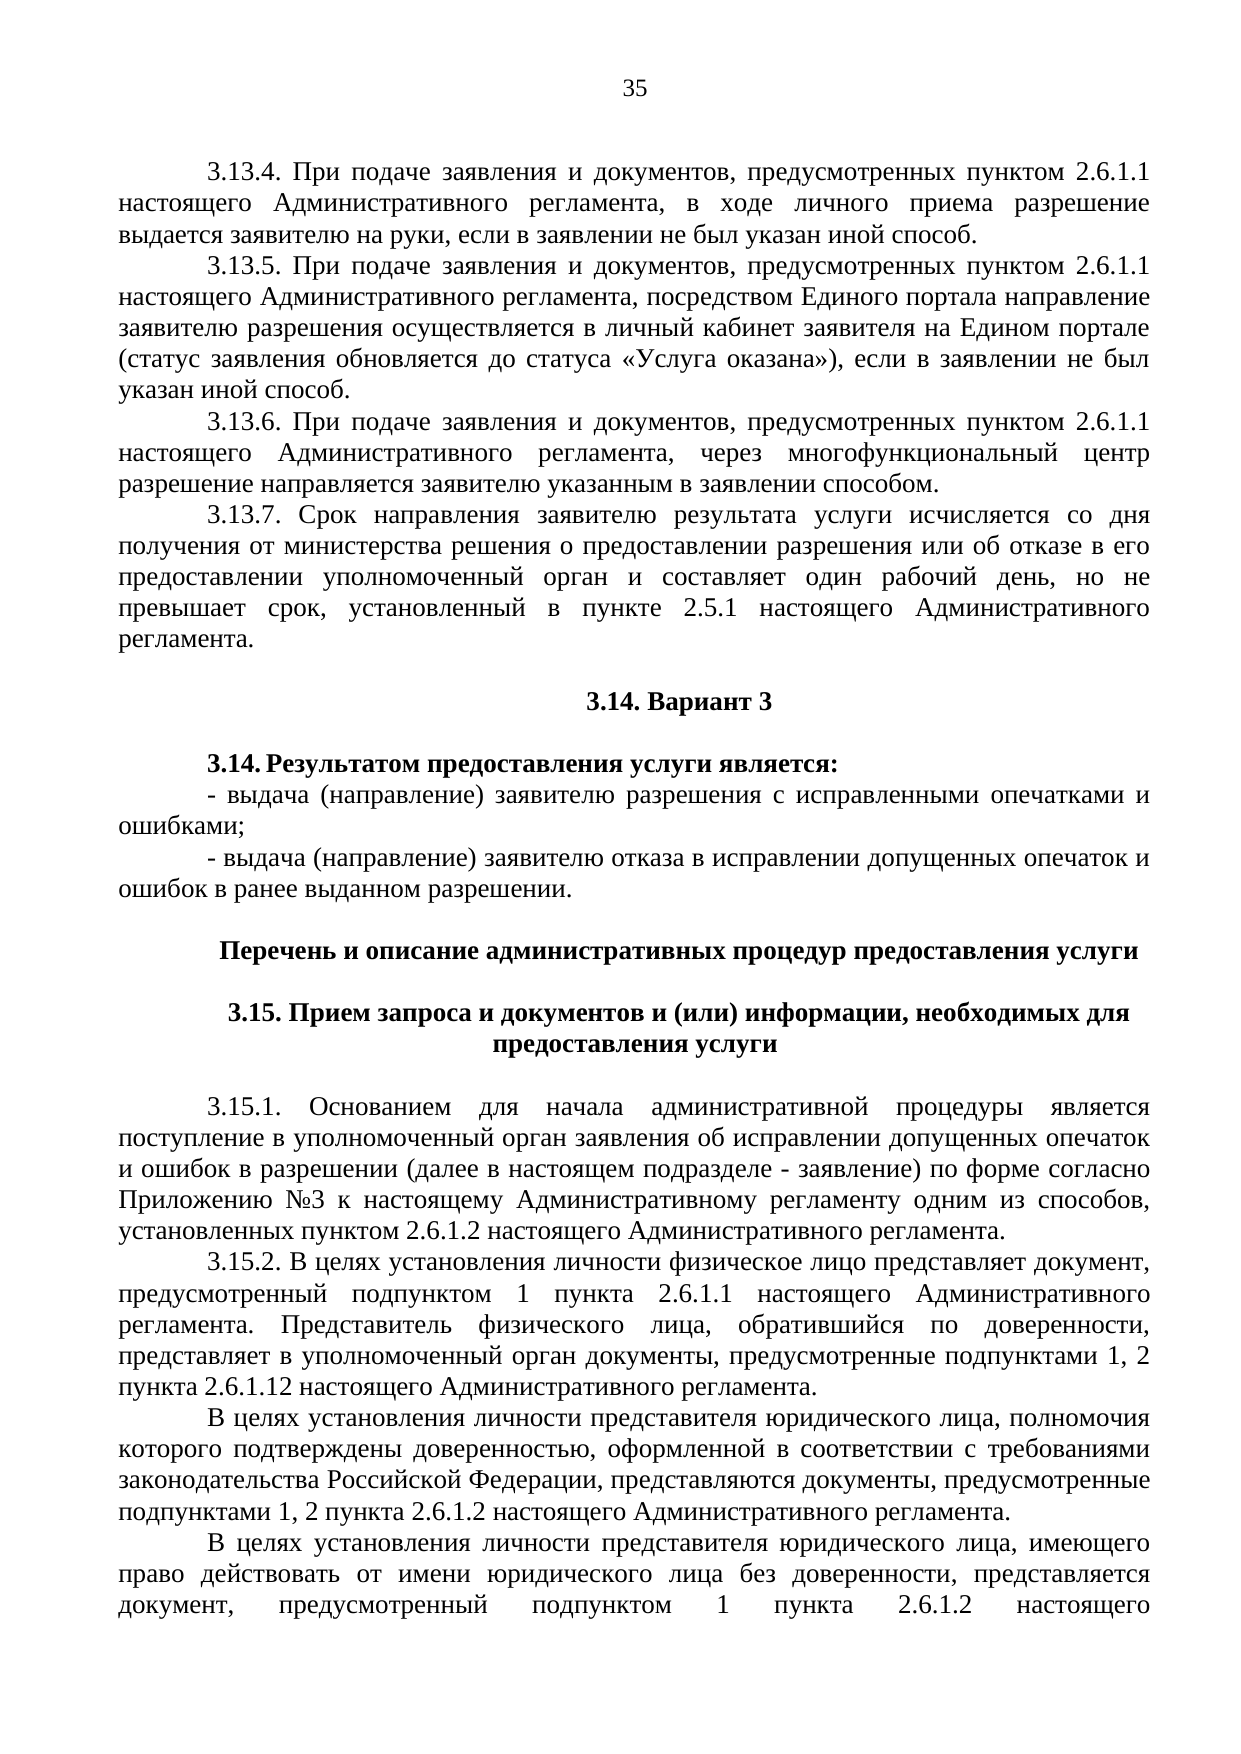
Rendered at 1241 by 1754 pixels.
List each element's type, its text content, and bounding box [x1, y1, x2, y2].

text Перечень и описание административных процедур предоставления услуги [118, 934, 1152, 965]
text 3.15.2. В целях установления личности физическое лицо представляет документ, предусмотренный подпунктом 1 пункта 2.6.1.1 настоящего Административного регламента. Представитель физического лица, обратившийся по доверенности, представляет в уполномоченный орган документы, предусмотренные подпунктами 1, 2 пункта 2.6.1.12 настоящего Административного регламента. [118, 1246, 1152, 1401]
text 3.13.4. При подаче заявления и документов, предусмотренных пунктом 2.6.1.1 настоящего Административного регламента, в ходе личного приема разрешение выдается заявителю на руки, если в заявлении не был указан иной способ. [118, 155, 1152, 249]
text - выдача (направление) заявителю отказа в исправлении допущенных опечаток и ошибок в ранее выданном разрешении. [118, 841, 1152, 903]
text 3.13.5. При подаче заявления и документов, предусмотренных пунктом 2.6.1.1 настоящего Административного регламента, посредством Единого портала направление заявителю разрешения осуществляется в личный кабинет заявителя на Едином портале (статус заявления обновляется до статуса «Услуга оказана»), если в заявлении не был указан иной способ. [118, 249, 1152, 404]
text 3.13.6. При подаче заявления и документов, предусмотренных пунктом 2.6.1.1 настоящего Административного регламента, через многофункциональный центр разрешение направляется заявителю указанным в заявлении способом. [118, 404, 1152, 498]
text 3.13.7. Срок направления заявителю результата услуги исчисляется со дня получения от министерства решения о предоставлении разрешения или об отказе в его предоставлении уполномоченный орган и составляет один рабочий день, но не превышает срок, установленный в пункте 2.5.1 настоящего Административного регламента. [118, 498, 1152, 654]
text 3.15.1. Основанием для начала административной процедуры является поступление в уполномоченный орган заявления об исправлении допущенных опечаток и ошибок в разрешении (далее в настоящем подразделе - заявление) по форме согласно Приложению №3 к настоящему Административному регламенту одним из способов, установленных пунктом 2.6.1.2 настоящего Административного регламента. [118, 1090, 1152, 1246]
text 3.14. Результатом предоставления услуги является: [118, 747, 1152, 778]
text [118, 1526, 1152, 1619]
text - выдача (направление) заявителю разрешения с исправленными опечатками и ошибками; [118, 778, 1152, 841]
text 3.14. Вариант 3 [118, 685, 1152, 716]
text В целях установления личности представителя юридического лица, полномочия которого подтверждены доверенностью, оформленной в соответствии с требованиями законодательства Российской Федерации, представляются документы, предусмотренные подпунктами 1, 2 пункта 2.6.1.2 настоящего Административного регламента. [118, 1401, 1152, 1526]
text 3.15. Прием запроса и документов и (или) информации, необходимых для предоставления услуги [118, 996, 1152, 1059]
